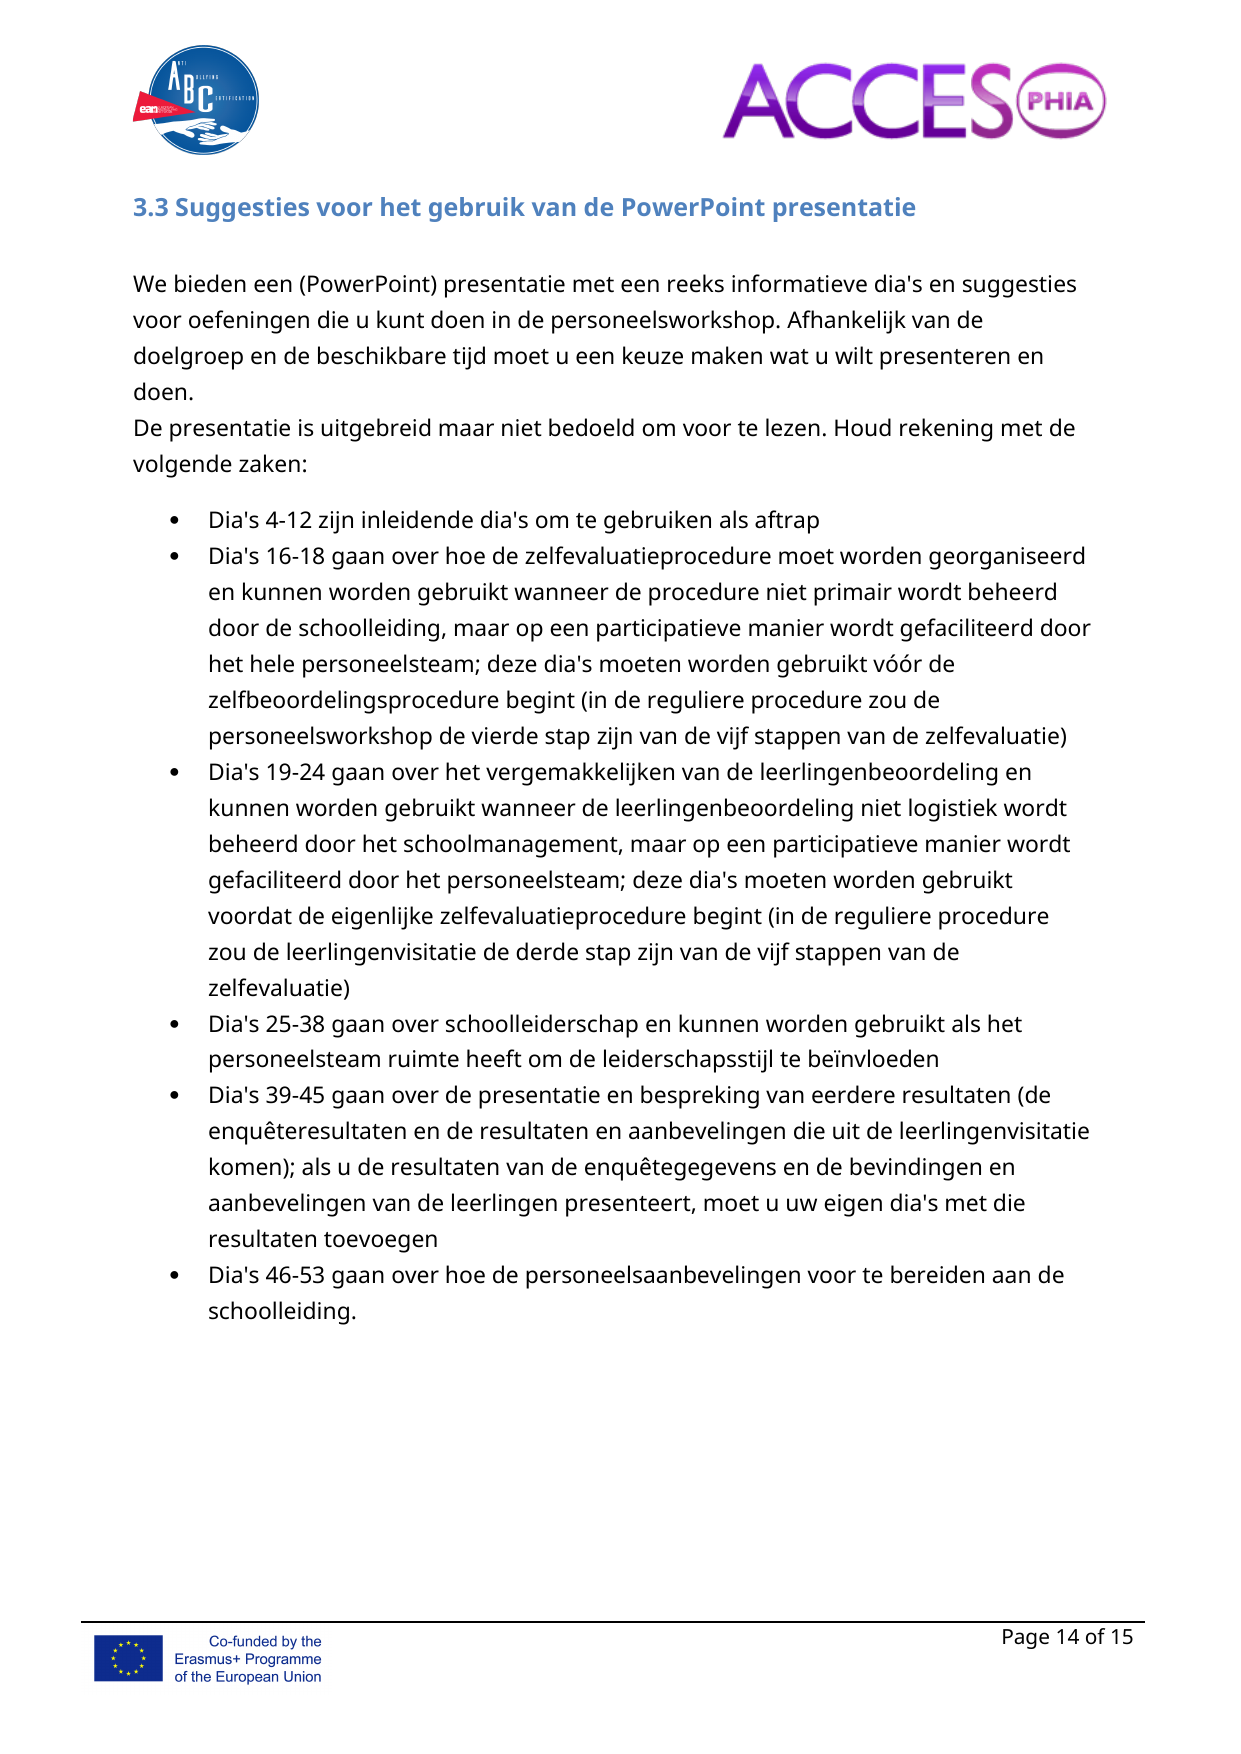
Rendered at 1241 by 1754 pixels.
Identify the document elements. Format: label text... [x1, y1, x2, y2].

list Dia's 46-53 gaan over hoe de personeelsaanbevelingen voor te bereiden aan de schoolleiding. [170, 1259, 1093, 1326]
picture [80, 1622, 333, 1695]
text We bieden een (PowerPoint) presentatie met een reeks informatieve dia's en suggesties voor oefeningen die u kunt doen in de personeelsworkshop. Afhankelijk van de doelgroep en de beschikbare tijd moet u een keuze maken wat u wilt presenteren en doen. De presentatie is uitgebreid maar niet bedoeld om voor te lezen. Houd rekening met de volgende zaken: [133, 268, 1093, 479]
list Dia's 19-24 gaan over het vergemakkelijken van de leerlingenbeoordeling en kunnen worden gebruikt wanneer de leerlingenbeoordeling niet logistiek wordt beheerd door het schoolmanagement, maar op een participatieve manier wordt gefaciliteerd door het personeelsteam; deze dia's moeten worden gebruikt voordat de eigenlijke zelfevaluatieprocedure begint (in de reguliere procedure zou de leerlingenvisitatie de derde stap zijn van de vijf stappen van de zelfevaluatie) [170, 756, 1093, 1003]
picture [132, 45, 260, 155]
list Dia's 4-12 zijn inleidende dia's om te gebruiken als aftrap [170, 504, 1093, 536]
list Dia's 25-38 gaan over schoolleiderschap en kunnen worden gebruikt als het personeelsteam ruimte heeft om de leiderschapsstijl te beïnvloeden [170, 1007, 1093, 1075]
subtitle 3.3 Suggesties voor het gebruik van de PowerPoint presentatie [133, 190, 1093, 224]
list Dia's 16-18 gaan over hoe de zelfevaluatieprocedure moet worden georganiseerd en kunnen worden gebruikt wanneer de procedure niet primair wordt beheerd door de schoolleiding, maar op een participatieve manier wordt gefaciliteerd door het hele personeelsteam; deze dia's moeten worden gebruikt vóór de zelfbeoordelingsprocedure begint (in de reguliere procedure zou de personeelsworkshop de vierde stap zijn van de vijf stappen van de zelfevaluatie) [170, 540, 1093, 751]
picture [721, 61, 1108, 141]
list Dia's 39-45 gaan over de presentatie en bespreking van eerdere resultaten (de enquêteresultaten en de resultaten en aanbevelingen die uit de leerlingenvisitatie komen); als u de resultaten van de enquêtegegevens en de bevindingen en aanbevelingen van de leerlingen presenteert, moet u uw eigen dia's met die resultaten toevoegen [170, 1079, 1093, 1254]
